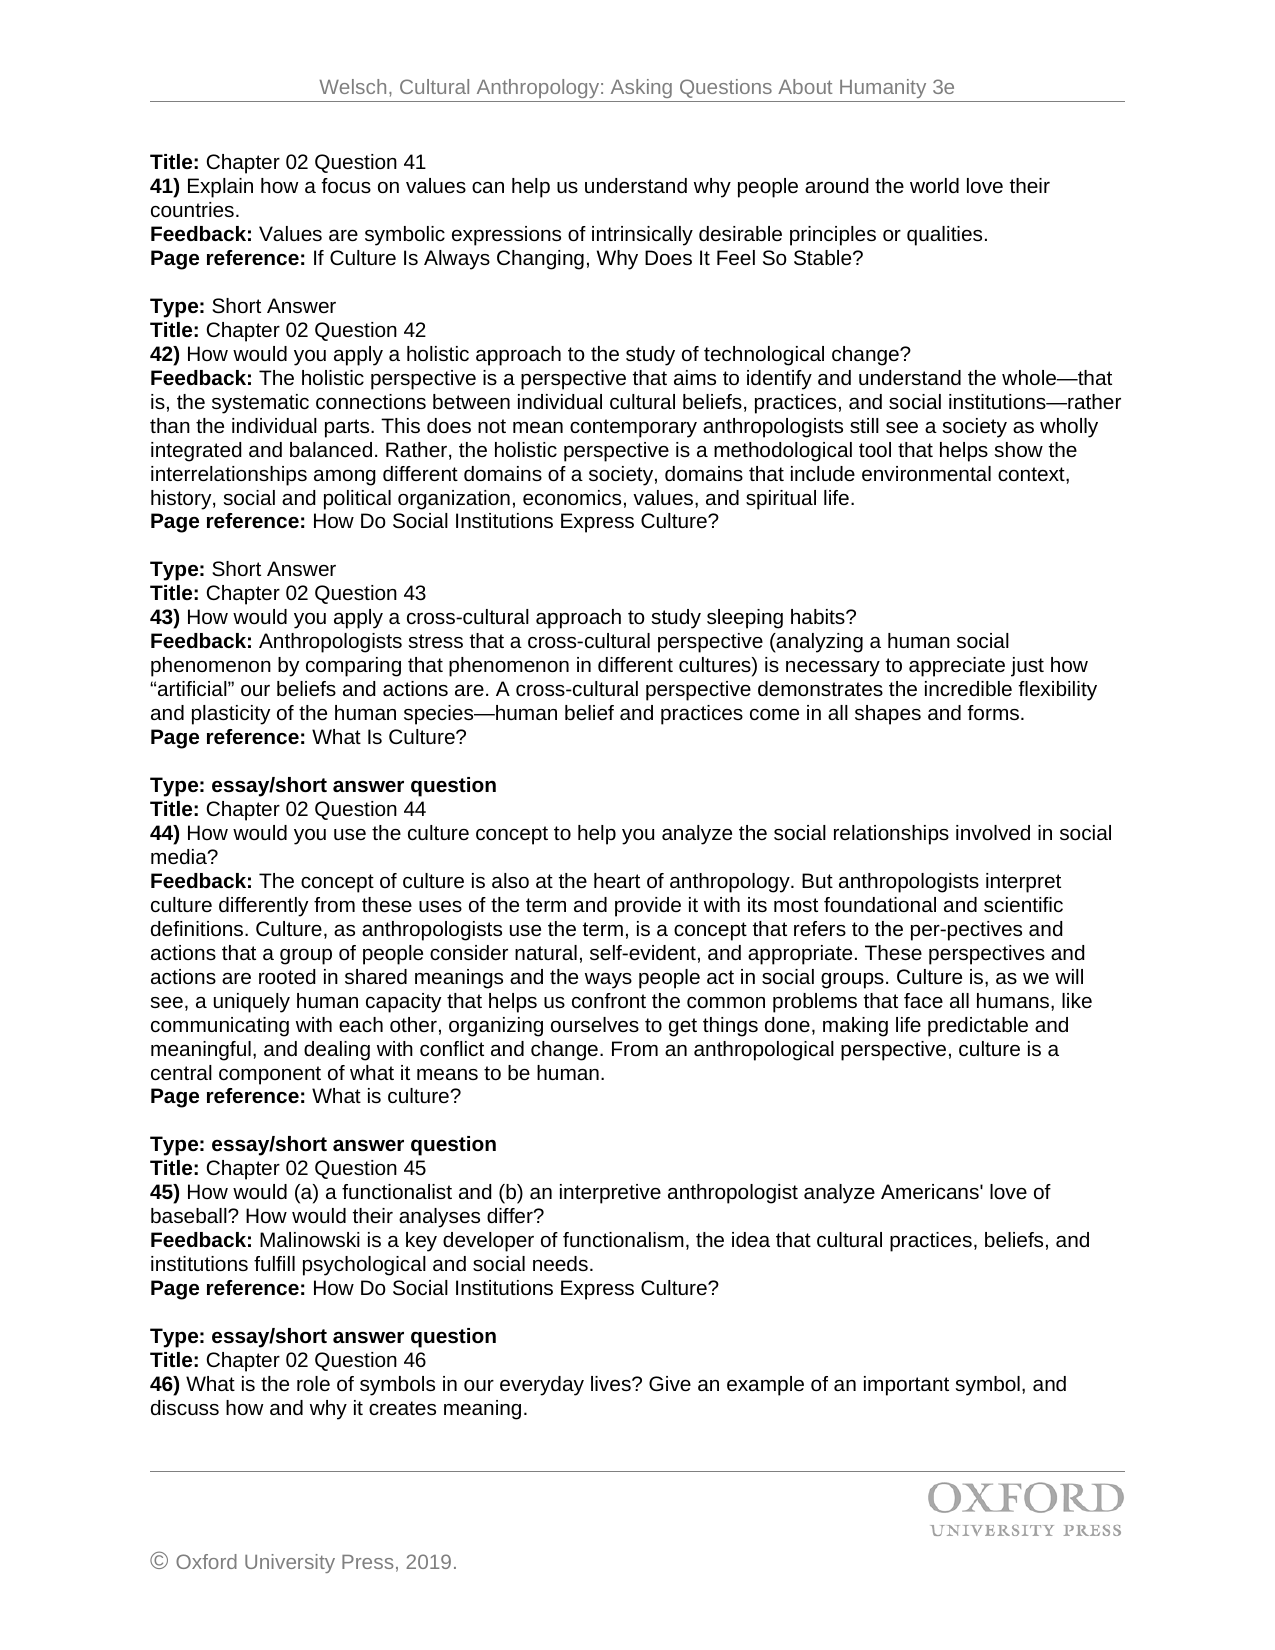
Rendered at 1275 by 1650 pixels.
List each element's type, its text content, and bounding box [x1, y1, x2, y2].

text Title: Chapter 02 Question 43 [150, 581, 1125, 605]
text Type: essay/short answer question [150, 1132, 1125, 1156]
text 41) Explain how a focus on values can help us understand why people around the world love their countries. [150, 174, 1125, 222]
text Title: Chapter 02 Question 41 [150, 150, 1125, 174]
text Title: Chapter 02 Question 45 [150, 1156, 1125, 1180]
text Feedback: Anthropologists stress that a cross-cultural perspective (analyzing a human social phenomenon by comparing that phenomenon in different cultures) is necessary to appreciate just how “artificial” our beliefs and actions are. A cross-cultural perspective demonstrates the incredible flexibility and plasticity of the human species—human belief and practices come in all shapes and forms. [150, 629, 1125, 725]
text Page reference: What is culture? [150, 1084, 1125, 1108]
text Feedback: The concept of culture is also at the heart of anthropology. But anthropologists interpret culture differently from these uses of the term and provide it with its most foundational and scientific definitions. Culture, as anthropologists use the term, is a concept that refers to the per-pectives and actions that a group of people consider natural, self-evident, and appropriate. These perspectives and actions are rooted in shared meanings and the ways people act in social groups. Culture is, as we will see, a uniquely human capacity that helps us confront the common problems that face all humans, like communicating with each other, organizing ourselves to get things done, making life predictable and meaningful, and dealing with conflict and change. From an anthropological perspective, culture is a central component of what it means to be human. [150, 869, 1125, 1084]
text 46) What is the role of symbols in our everyday lives? Give an example of an important symbol, and discuss how and why it creates meaning. [150, 1372, 1125, 1420]
text Title: Chapter 02 Question 46 [150, 1348, 1125, 1372]
text Feedback: Values are symbolic expressions of intrinsically desirable principles or qualities. Page reference: If Culture Is Always Changing, Why Does It Feel So Stable? [150, 222, 1125, 270]
text Type: Short Answer [150, 557, 1125, 581]
text Title: Chapter 02 Question 44 [150, 797, 1125, 821]
text Feedback: The holistic perspective is a perspective that aims to identify and understand the whole—that is, the systematic connections between individual cultural beliefs, practices, and social institutions—rather than the individual parts. This does not mean contemporary anthropologists still see a society as wholly integrated and balanced. Rather, the holistic perspective is a methodological tool that helps show the interrelationships among different domains of a society, domains that include environmental context, history, social and political organization, economics, values, and spiritual life. Page reference: How Do Social Institutions Express Culture? [150, 366, 1125, 533]
text Type: essay/short answer question [150, 773, 1125, 797]
text Type: Short Answer [150, 294, 1125, 318]
text Feedback: Malinowski is a key developer of functionalism, the idea that cultural practices, beliefs, and institutions fulfill psychological and social needs. Page reference: How Do Social Institutions Express Culture? [150, 1228, 1125, 1300]
text 43) How would you apply a cross-cultural approach to study sleeping habits? [150, 605, 1125, 629]
text 42) How would you apply a holistic approach to the study of technological change? [150, 342, 1125, 366]
text Page reference: What Is Culture? [150, 725, 1125, 749]
text 45) How would (a) a functionalist and (b) an interpretive anthropologist analyze Americans' love of baseball? How would their analyses differ? [150, 1180, 1125, 1228]
text Title: Chapter 02 Question 42 [150, 318, 1125, 342]
text 44) How would you use the culture concept to help you analyze the social relationships involved in social media? [150, 821, 1125, 869]
picture [926, 1474, 1125, 1547]
text Type: essay/short answer question [150, 1324, 1125, 1348]
